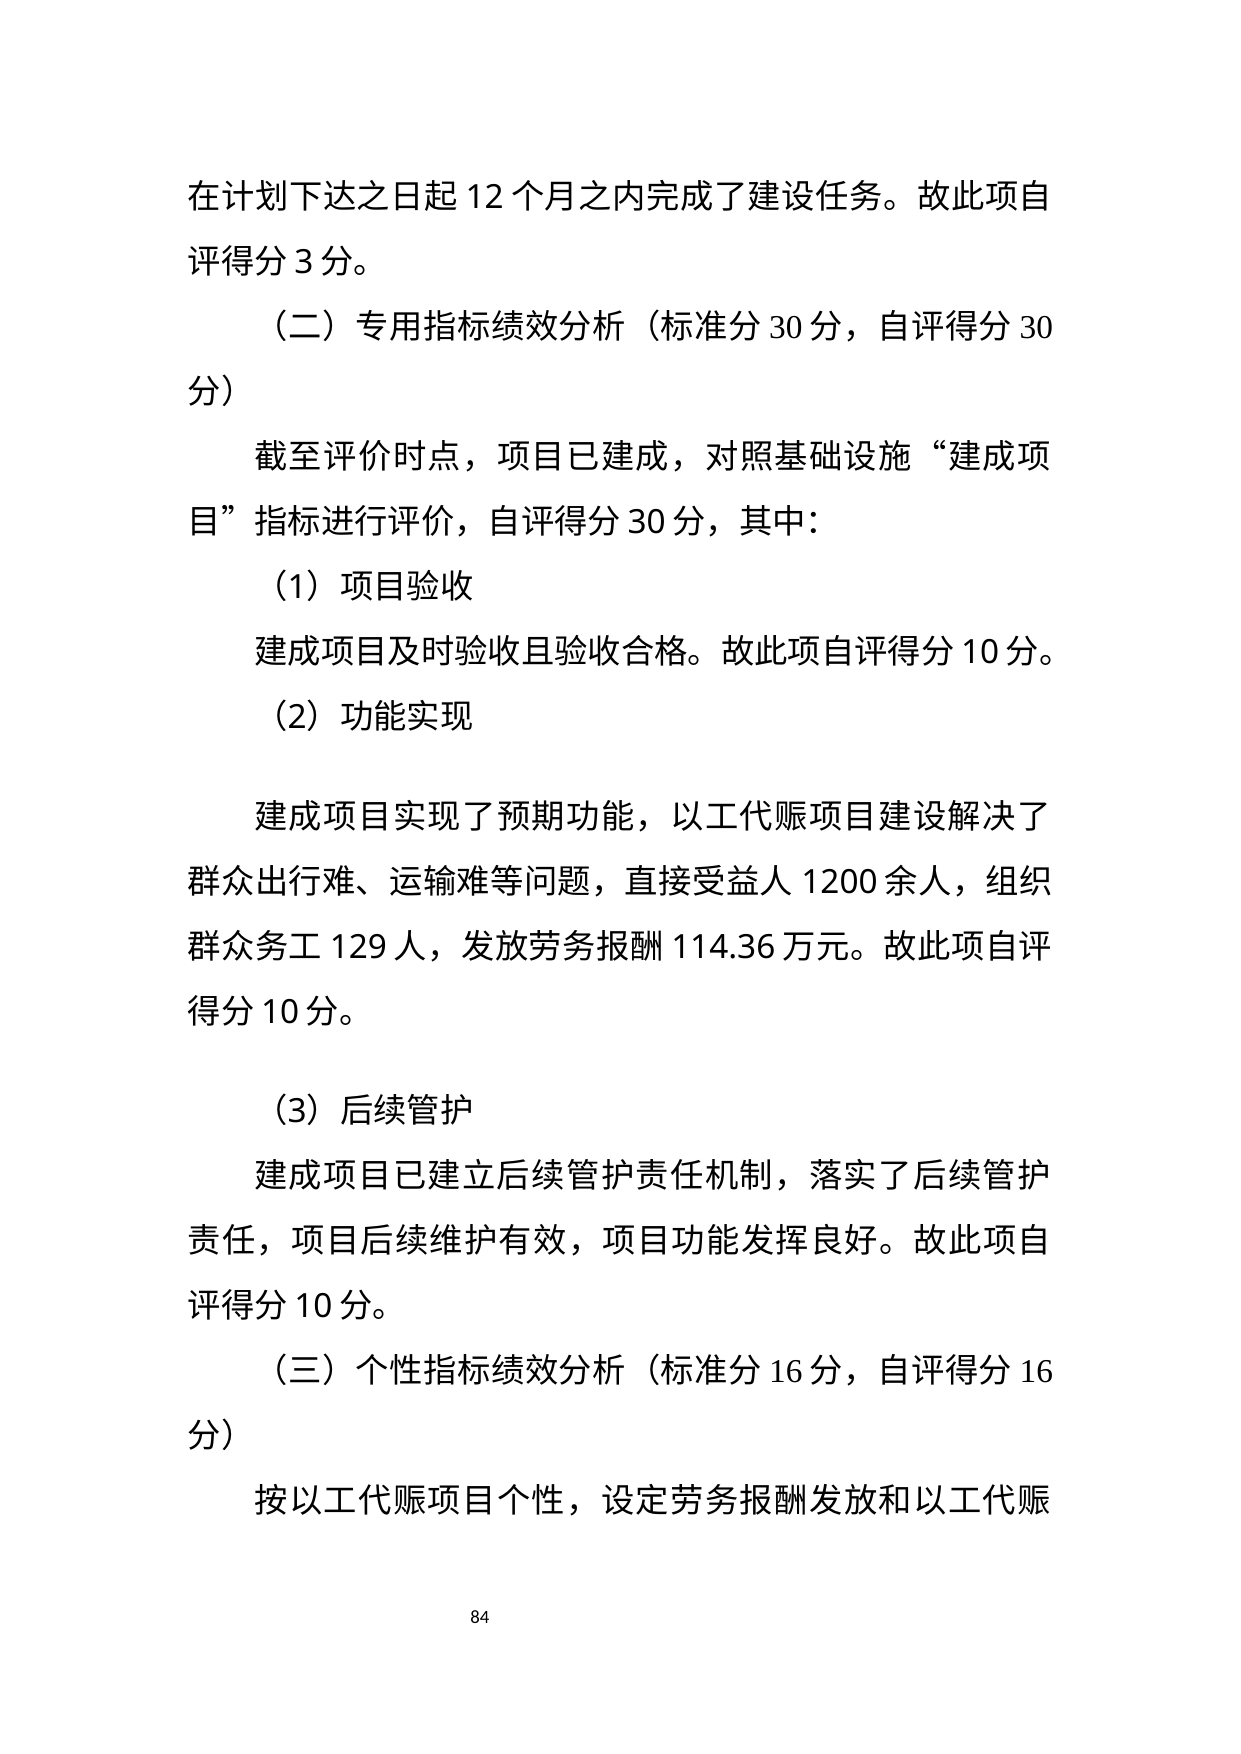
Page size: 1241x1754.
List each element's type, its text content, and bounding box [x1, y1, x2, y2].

text （二）专用指标绩效分析（标准分30分，自评得分30分） [187, 292, 1053, 422]
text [187, 1466, 1053, 1531]
text 建成项目及时验收且验收合格。故此项自评得分10分。 [187, 617, 1053, 682]
text （2）功能实现 [187, 682, 1053, 747]
text 截至评价时点，项目已建成，对照基础设施“建成项目”指标进行评价，自评得分30分，其中： [187, 422, 1053, 552]
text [187, 162, 1053, 292]
text 建成项目实现了预期功能，以工代赈项目建设解决了群众出行难、运输难等问题，直接受益人1200余人，组织群众务工129人，发放劳务报酬114.36万元。故此项自评得分10分。 [187, 781, 1053, 1041]
text 建成项目已建立后续管护责任机制，落实了后续管护责任，项目后续维护有效，项目功能发挥良好。故此项自评得分10分。 [187, 1141, 1053, 1336]
text （1）项目验收 [187, 552, 1053, 617]
text （三）个性指标绩效分析（标准分16分，自评得分16分） [187, 1336, 1053, 1466]
text （3）后续管护 [187, 1076, 1053, 1141]
